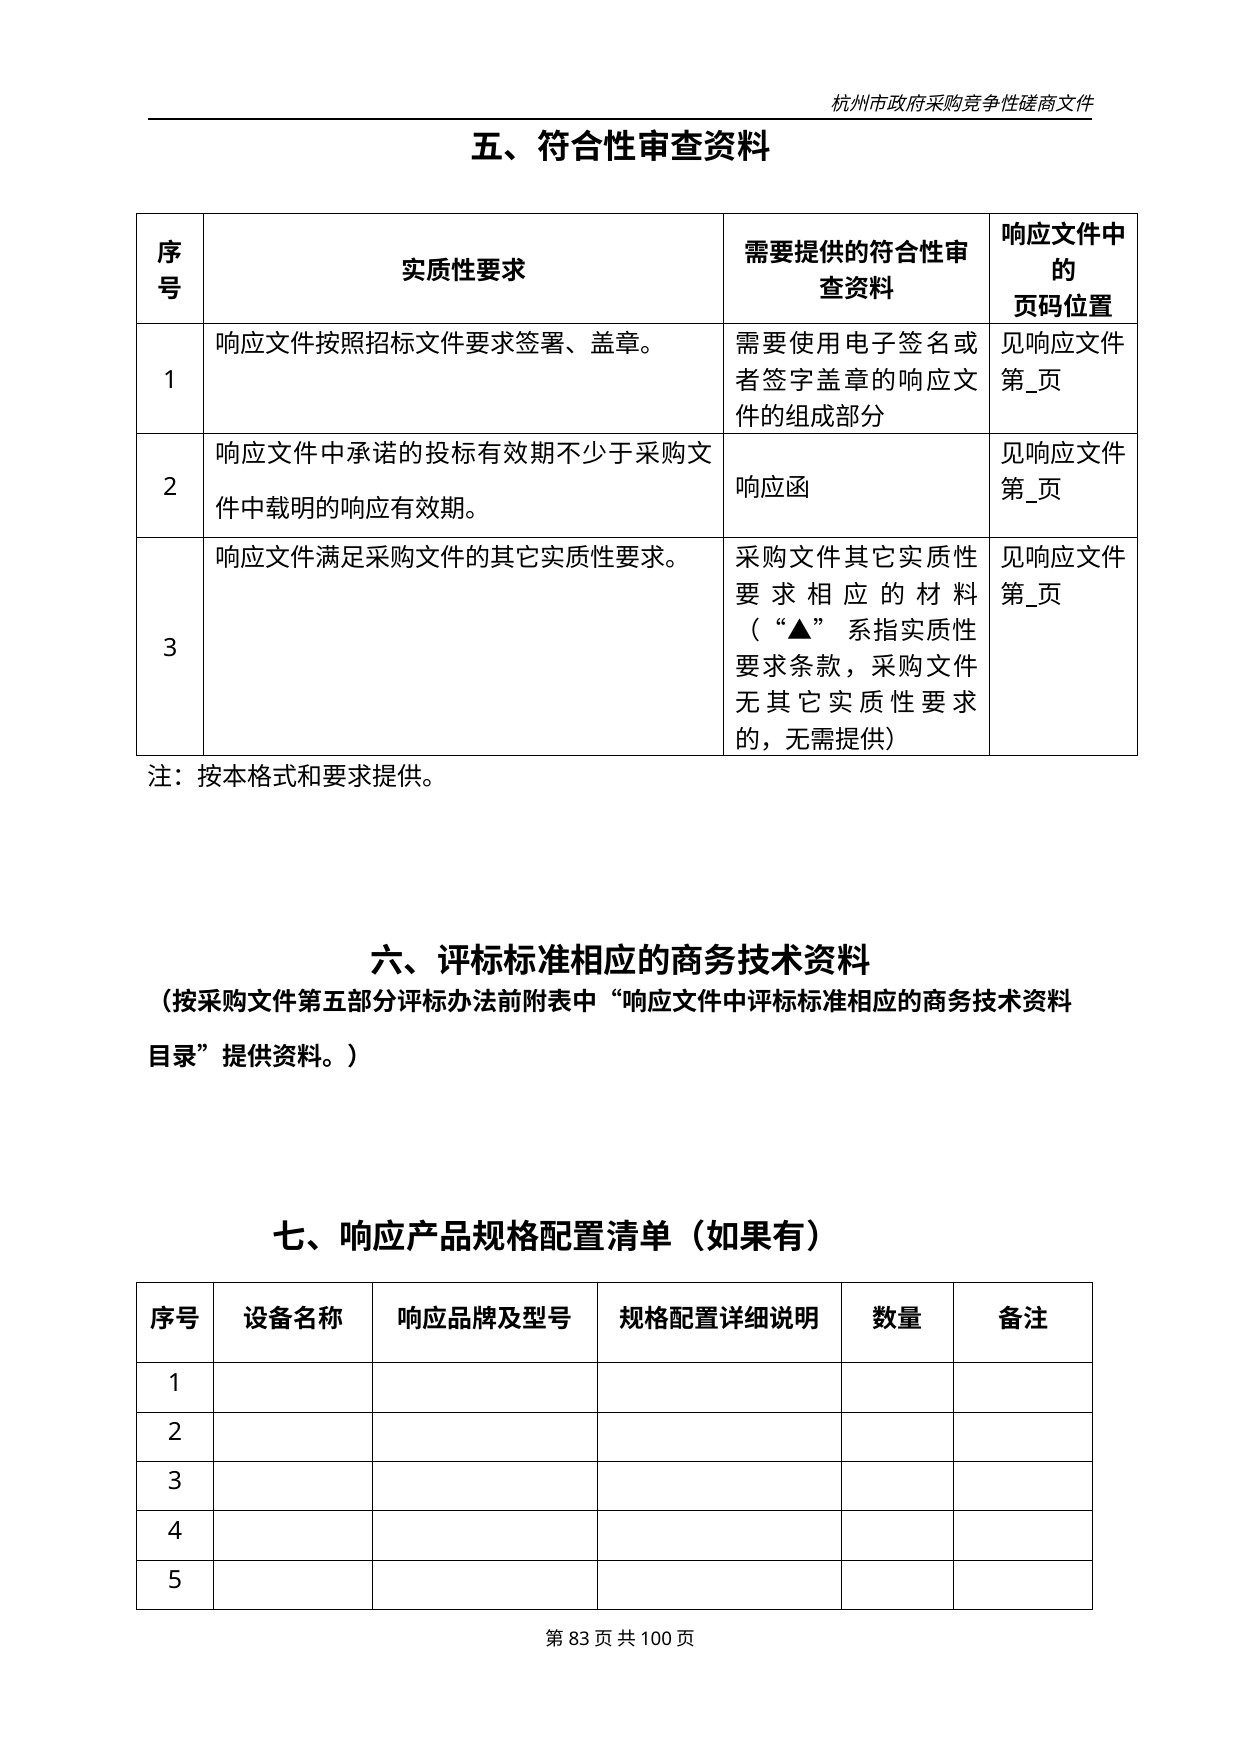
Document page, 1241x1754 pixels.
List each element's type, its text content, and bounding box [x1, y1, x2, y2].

table_header 实质性要求 [204, 214, 723, 323]
table_header 规格配置详细说明 [598, 1283, 841, 1362]
table_cell 需要使用电子签名或者签字盖章的响应文件的组成部分 [724, 324, 989, 433]
table_cell 响应文件按照招标文件要求签署、盖章。 [204, 324, 723, 433]
table_cell 4 [137, 1511, 213, 1560]
table_cell [373, 1462, 597, 1510]
table_cell [842, 1462, 953, 1510]
table_cell [373, 1561, 597, 1609]
table_header 备注 [954, 1283, 1092, 1362]
table_cell [214, 1462, 372, 1510]
table_cell [842, 1561, 953, 1609]
table_cell [954, 1363, 1092, 1412]
table_cell 1 [137, 1363, 213, 1412]
text 六、评标标准相应的商务技术资料 [148, 933, 1092, 982]
table_cell 2 [137, 434, 203, 537]
table_cell 见响应文件第 页 [990, 538, 1137, 755]
table_cell 1 [137, 324, 203, 433]
table_header 响应文件中的 页码位置 [990, 214, 1137, 323]
table_cell [598, 1561, 841, 1609]
table_cell 2 [137, 1413, 213, 1461]
table_cell [598, 1462, 841, 1510]
table_cell [214, 1413, 372, 1461]
table_cell 响应文件满足采购文件的其它实质性要求。 [204, 538, 723, 755]
table_cell 响应函 [724, 434, 989, 537]
text 五、符合性审查资料 [148, 120, 1092, 168]
table_cell 3 [137, 538, 203, 755]
table_cell 见响应文件 第 页 [990, 324, 1137, 433]
table_cell [842, 1511, 953, 1560]
table_cell [954, 1511, 1092, 1560]
table_cell 3 [137, 1462, 213, 1510]
table_header 响应品牌及型号 [373, 1283, 597, 1362]
table_cell [373, 1511, 597, 1560]
table_cell [214, 1561, 372, 1609]
table_header 序号 [137, 214, 203, 323]
text 注：按本格式和要求提供。 [148, 756, 1049, 793]
table_cell [954, 1561, 1092, 1609]
table_cell [373, 1363, 597, 1412]
table_cell 5 [137, 1561, 213, 1609]
table_cell [598, 1511, 841, 1560]
table_cell [598, 1413, 841, 1461]
table_cell [954, 1413, 1092, 1461]
text 七、响应产品规格配置清单（如果有） [148, 1209, 947, 1258]
table_header 需要提供的符合性审查资料 [724, 214, 989, 323]
table_cell 见响应文件第 页 [990, 434, 1137, 537]
table_header 数量 [842, 1283, 953, 1362]
table_cell [842, 1413, 953, 1461]
table_cell 采购文件其它实质性要求相应的材料（“▲” 系指实质性要求条款，采购文件无其它实质性要求的，无需提供） [724, 538, 989, 755]
table_cell [954, 1462, 1092, 1510]
text （按采购文件第五部分评标办法前附表中“响应文件中评标标准相应的商务技术资料目录”提供资料。） [148, 982, 1092, 1072]
table_cell [598, 1363, 841, 1412]
table_header 设备名称 [214, 1283, 372, 1362]
table_cell 响应文件中承诺的投标有效期不少于采购文件中载明的响应有效期。 [204, 434, 723, 537]
table_cell [842, 1363, 953, 1412]
table_cell [214, 1511, 372, 1560]
table_cell [373, 1413, 597, 1461]
table_cell [214, 1363, 372, 1412]
table_header 序号 [137, 1283, 213, 1362]
